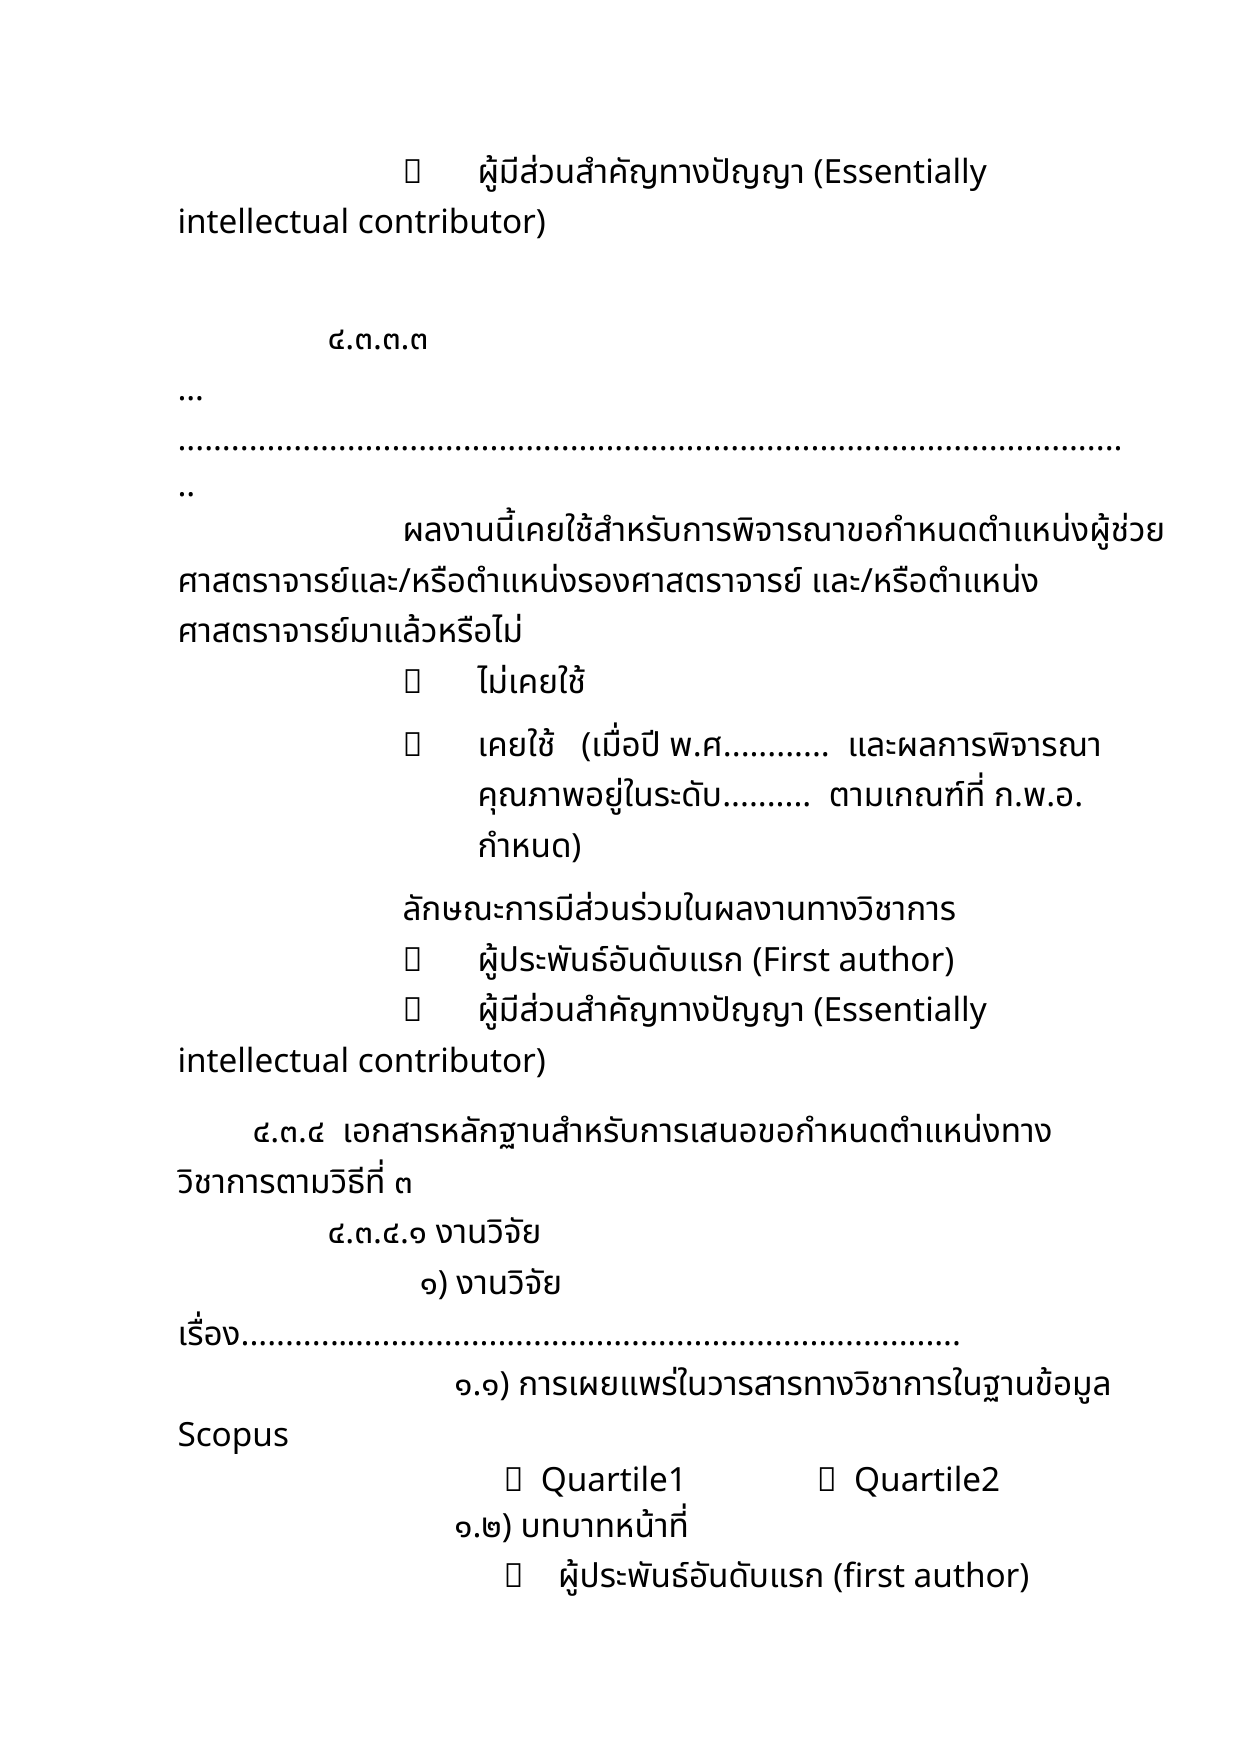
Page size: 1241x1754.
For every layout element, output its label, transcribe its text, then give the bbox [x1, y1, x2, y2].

text 􀂅 ผู้ประพันธ์อันดับแรก (First author) [177, 935, 1125, 986]
text 􀂅 ผู้ประพันธ์อันดับแรก (first author) [477, 1552, 1125, 1603]
text ๔.๓.๓.๓ …............................................................................................................ [177, 314, 1125, 506]
text 􀂅 ผู้มีส่วนสำคัญทางปัญญา (Essentially intellectual contributor) [177, 148, 1125, 244]
text ผลงานนี้เคยใช้สำหรับการพิจารณาขอกำหนดตำแหน่งผู้ช่วยศาสตราจารย์และ/หรือตำแหน่งรองศาสตราจารย์ และ/หรือตำแหน่งศาสตราจารย์มาแล้วหรือไม่ [177, 506, 1171, 657]
text 􀂅 Quartile1 􀂅 Quartile2 [477, 1456, 1125, 1501]
text 􀂅 เคยใช้ (เมื่อปี พ.ศ............ และผลการพิจารณาคุณภาพอยู่ในระดับ.......... ตามเกณฑ์ที่ ก.พ.อ. กำหนด) [402, 721, 1171, 872]
text 􀂅 ผู้มีส่วนสำคัญทางปัญญา (Essentially intellectual contributor) [177, 986, 1125, 1082]
text ลักษณะการมีส่วนร่วมในผลงานทางวิชาการ [402, 885, 1171, 935]
text ๔.๓.๔.๑ งานวิจัย [177, 1208, 1125, 1259]
text ๑.๒) บทบาทหน้าที่ [177, 1501, 1125, 1552]
text 􀂅 ไม่เคยใช้ [177, 657, 1125, 708]
text ๑) งานวิจัย เรื่อง................................................................................. [177, 1259, 1125, 1360]
text ๑.๑) การเผยแพร่ในวารสารทางวิชาการในฐานข้อมูล Scopus [177, 1360, 1125, 1456]
text ๔.๓.๔ เอกสารหลักฐานสำหรับการเสนอขอกำหนดตำแหน่งทางวิชาการตามวิธีที่ ๓ [177, 1107, 1125, 1208]
